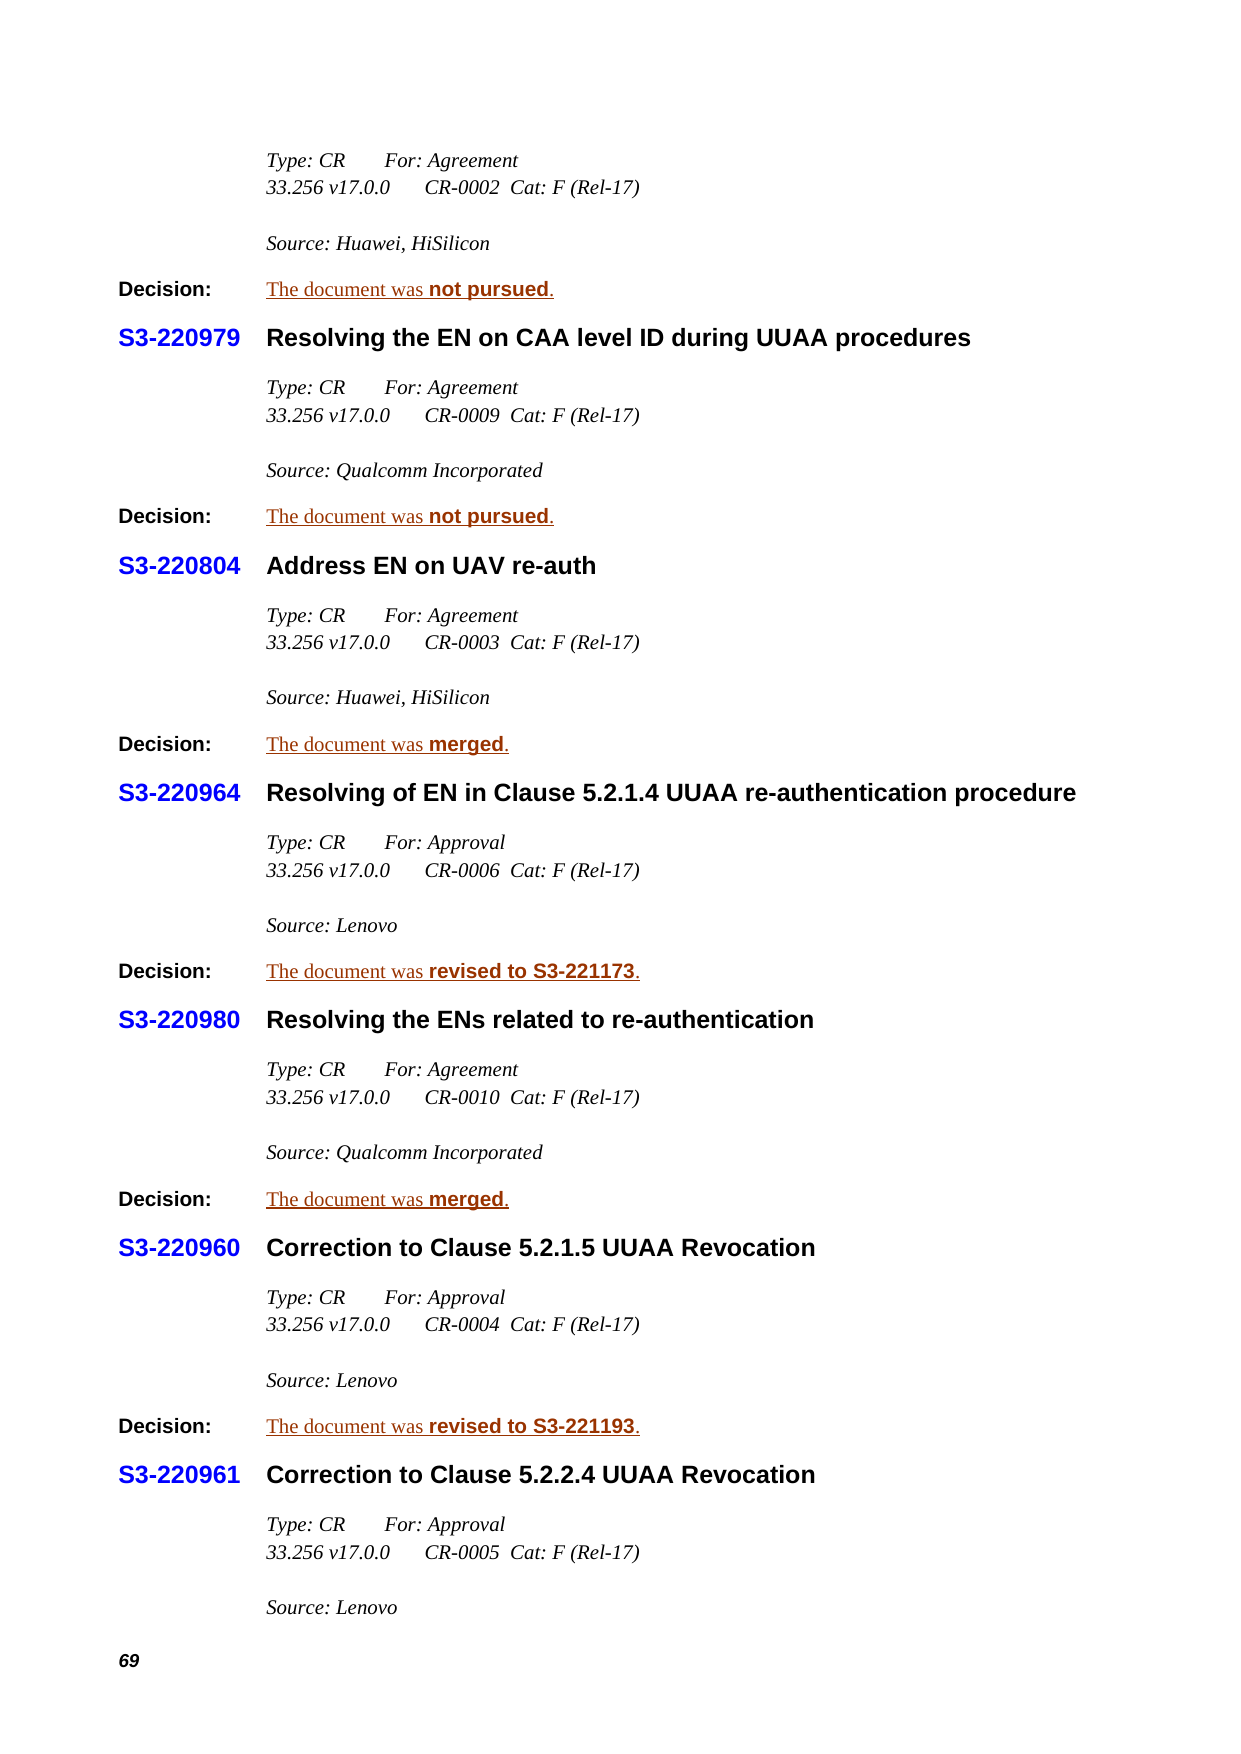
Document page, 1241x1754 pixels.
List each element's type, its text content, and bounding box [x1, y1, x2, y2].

text Type: CR For: Agreement 33.256 v17.0.0 CR-0010 Cat: F (Rel-17) Source: Qualcomm Incorporated [118, 1057, 1122, 1164]
text Type: CR For: Approval 33.256 v17.0.0 CR-0006 Cat: F (Rel-17) Source: Lenovo [118, 830, 1122, 937]
text Type: CR For: Approval 33.256 v17.0.0 CR-0005 Cat: F (Rel-17) Source: Lenovo [118, 1512, 1122, 1619]
text Decision: The document was not pursued. [118, 504, 1122, 528]
text Type: CR For: Agreement 33.256 v17.0.0 CR-0003 Cat: F (Rel-17) Source: Huawei, HiSilicon [118, 602, 1122, 709]
text Type: CR For: Agreement 33.256 v17.0.0 CR-0002 Cat: F (Rel-17) Source: Huawei, HiSilicon [118, 148, 1122, 254]
text S3-220964 Resolving of EN in Clause 5.2.1.4 UUAA re-authentication procedure [118, 778, 1122, 807]
text Type: CR For: Agreement 33.256 v17.0.0 CR-0009 Cat: F (Rel-17) Source: Qualcomm Incorporated [118, 375, 1122, 482]
text Type: CR For: Approval 33.256 v17.0.0 CR-0004 Cat: F (Rel-17) Source: Lenovo [118, 1285, 1122, 1392]
text Decision: The document was not pursued. [118, 277, 1122, 301]
text Decision: The document was merged. [118, 1186, 1122, 1211]
text S3-220979 Resolving the EN on CAA level ID during UUAA procedures [118, 323, 1122, 352]
text S3-220960 Correction to Clause 5.2.1.5 UUAA Revocation [118, 1233, 1122, 1262]
text Decision: The document was merged. [118, 732, 1122, 756]
text Decision: The document was revised to S3-221173. [118, 959, 1122, 983]
text S3-220804 Address EN on UAV re-auth [118, 551, 1122, 579]
text S3-220980 Resolving the ENs related to re-authentication [118, 1006, 1122, 1034]
text S3-220961 Correction to Clause 5.2.2.4 UUAA Revocation [118, 1460, 1122, 1489]
text Decision: The document was revised to S3-221193. [118, 1414, 1122, 1438]
